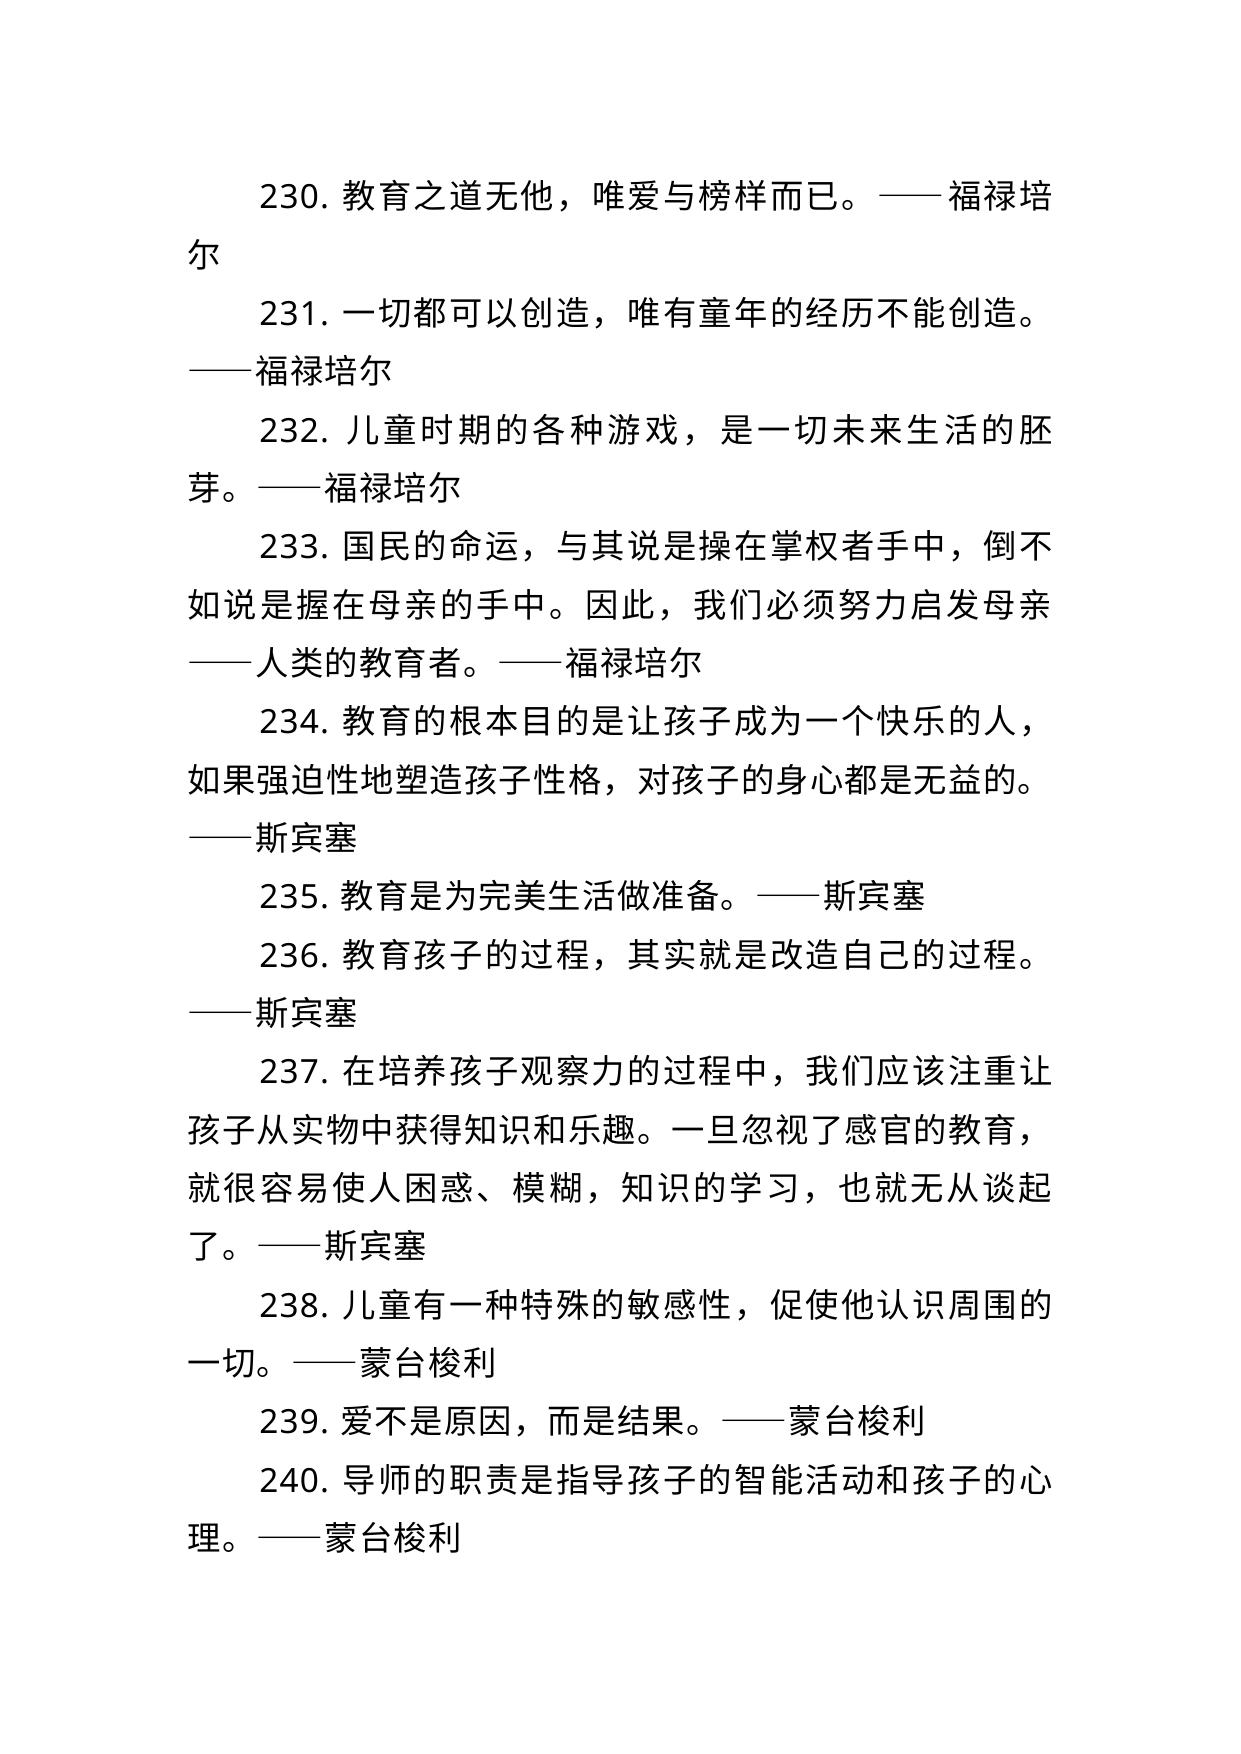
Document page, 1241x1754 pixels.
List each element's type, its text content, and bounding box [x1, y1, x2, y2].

text 234. 教育的根本目的是让孩子成为一个快乐的人，如果强迫性地塑造孩子性格，对孩子的身心都是无益的。——斯宾塞 [187, 687, 1053, 862]
text 232. 儿童时期的各种游戏，是一切未来生活的胚芽。——福禄培尔 [187, 395, 1053, 512]
text 236. 教育孩子的过程，其实就是改造自己的过程。——斯宾塞 [187, 920, 1053, 1037]
text 237. 在培养孩子观察力的过程中，我们应该注重让孩子从实物中获得知识和乐趣。一旦忽视了感官的教育，就很容易使人困惑、模糊，知识的学习，也就无从谈起了。——斯宾塞 [187, 1037, 1053, 1270]
text 231. 一切都可以创造，唯有童年的经历不能创造。——福禄培尔 [187, 279, 1053, 395]
text 235. 教育是为完美生活做准备。——斯宾塞 [187, 862, 1053, 920]
text 240. 导师的职责是指导孩子的智能活动和孩子的心理。——蒙台梭利 [187, 1445, 1053, 1562]
text 239. 爱不是原因，而是结果。——蒙台梭利 [187, 1387, 1053, 1445]
text 233. 国民的命运，与其说是操在掌权者手中，倒不如说是握在母亲的手中。因此，我们必须努力启发母亲——人类的教育者。——福禄培尔 [187, 512, 1053, 687]
text 230. 教育之道无他，唯爱与榜样而已。——福禄培尔 [187, 162, 1053, 279]
text 238. 儿童有一种特殊的敏感性，促使他认识周围的一切。——蒙台梭利 [187, 1270, 1053, 1387]
